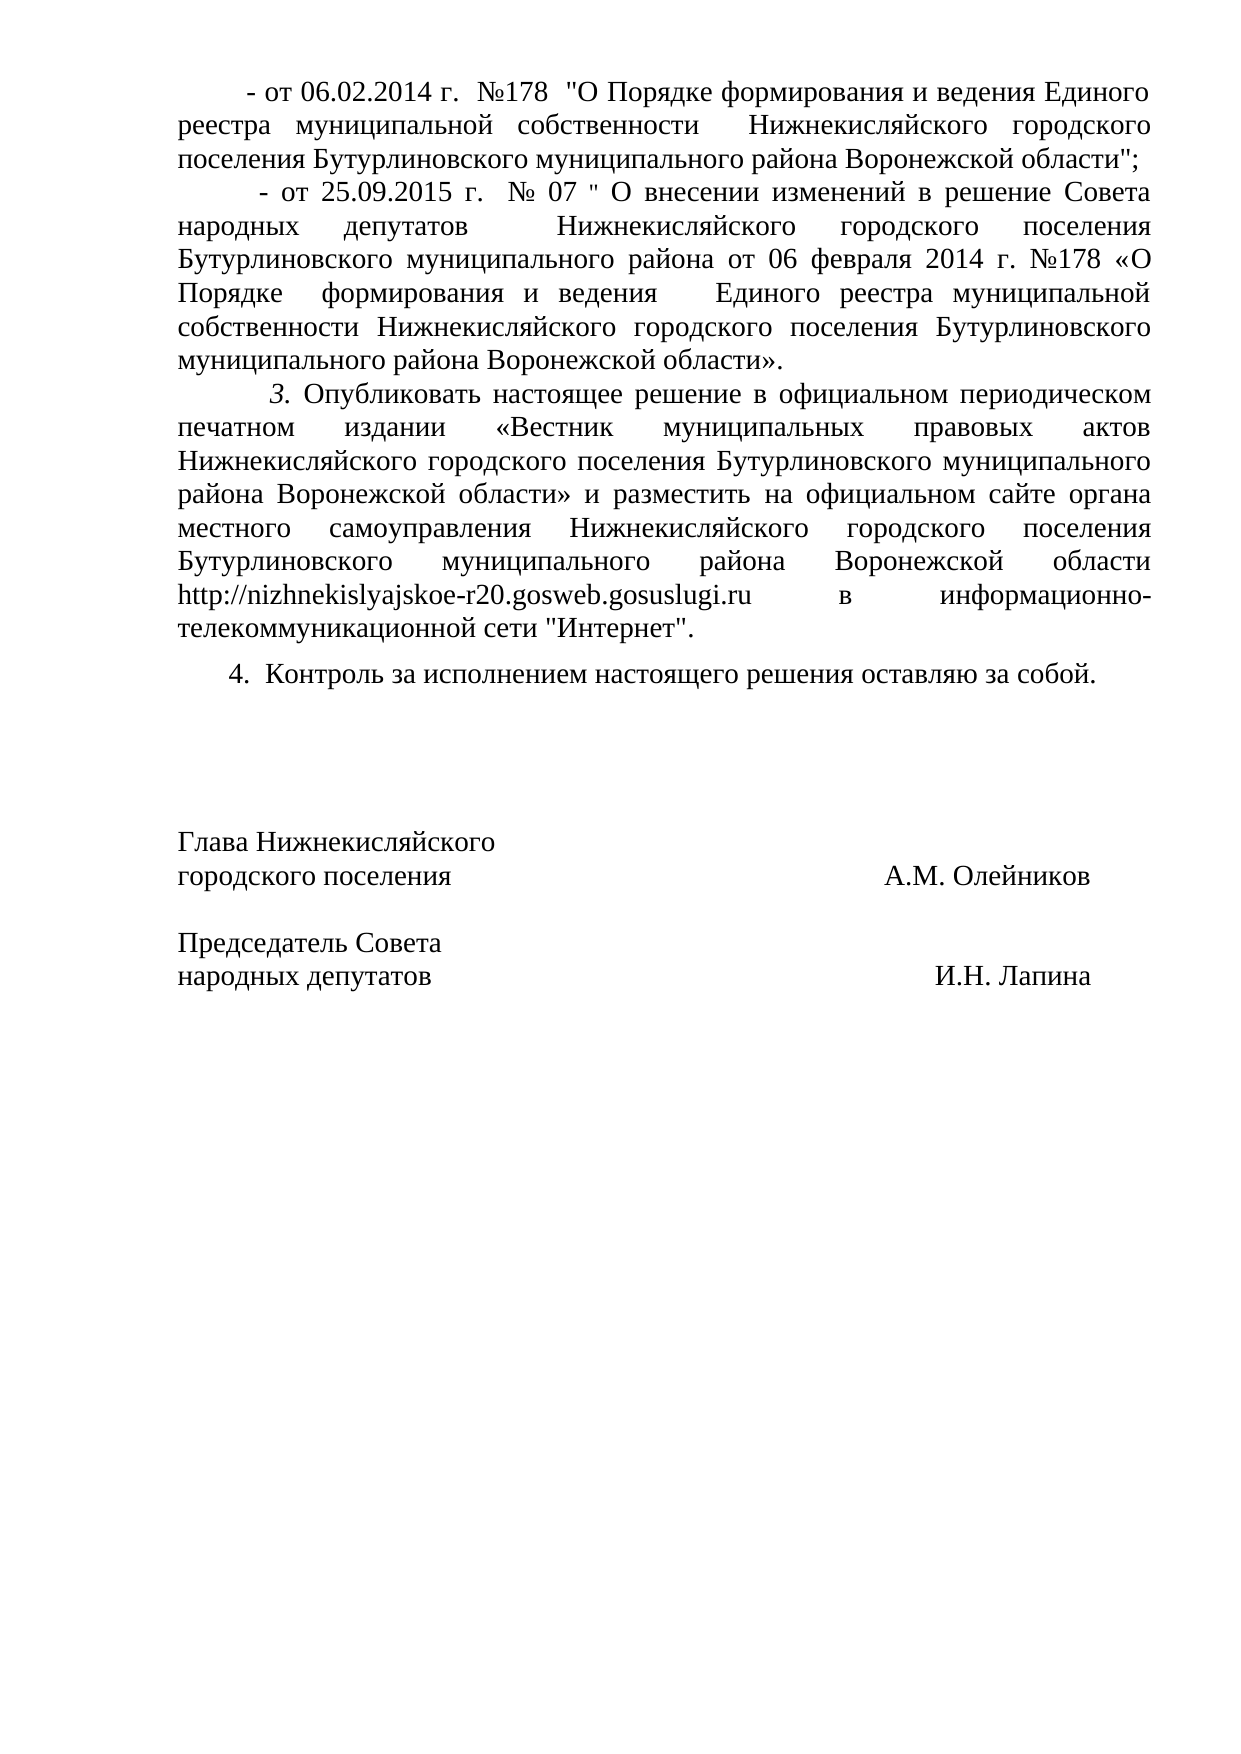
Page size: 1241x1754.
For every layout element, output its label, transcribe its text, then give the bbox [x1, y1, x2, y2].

text Председатель Совета [177, 925, 1152, 958]
text 4. Контроль за исполнением настоящего решения оставляю за собой. [177, 657, 1152, 690]
text 3. Опубликовать настоящее решение в официальном периодическом печатном издании «Вестник муниципальных правовых актов Нижнекисляйского городского поселения Бутурлиновского муниципального района Воронежской области» и разместить на официальном сайте органа местного самоуправления Нижнекисляйского городского поселения Бутурлиновского муниципального района Воронежской области http://nizhnekislyajskoe-r20.gosweb.gosuslugi.ru в информационно-телекоммуникационной сети "Интернет". [177, 376, 1152, 644]
text Глава Нижнекисляйского [177, 824, 1152, 858]
text городского поселения А.М. Олейников [177, 858, 1152, 891]
text - от 25.09.2015 г. № 07 " О внесении изменений в решение Совета народных депутатов Нижнекисляйского городского поселения Бутурлиновского муниципального района от 06 февраля 2014 г. №178 «О Порядке формирования и ведения Единого реестра муниципальной собственности Нижнекисляйского городского поселения Бутурлиновского муниципального района Воронежской области». [177, 174, 1152, 376]
text - от 06.02.2014 г. №178 "О Порядке формирования и ведения Единого реестра муниципальной собственности Нижнекисляйского городского поселения Бутурлиновского муниципального района Воронежской области"; [177, 74, 1152, 174]
text народных депутатов И.Н. Лапина [177, 958, 1152, 992]
